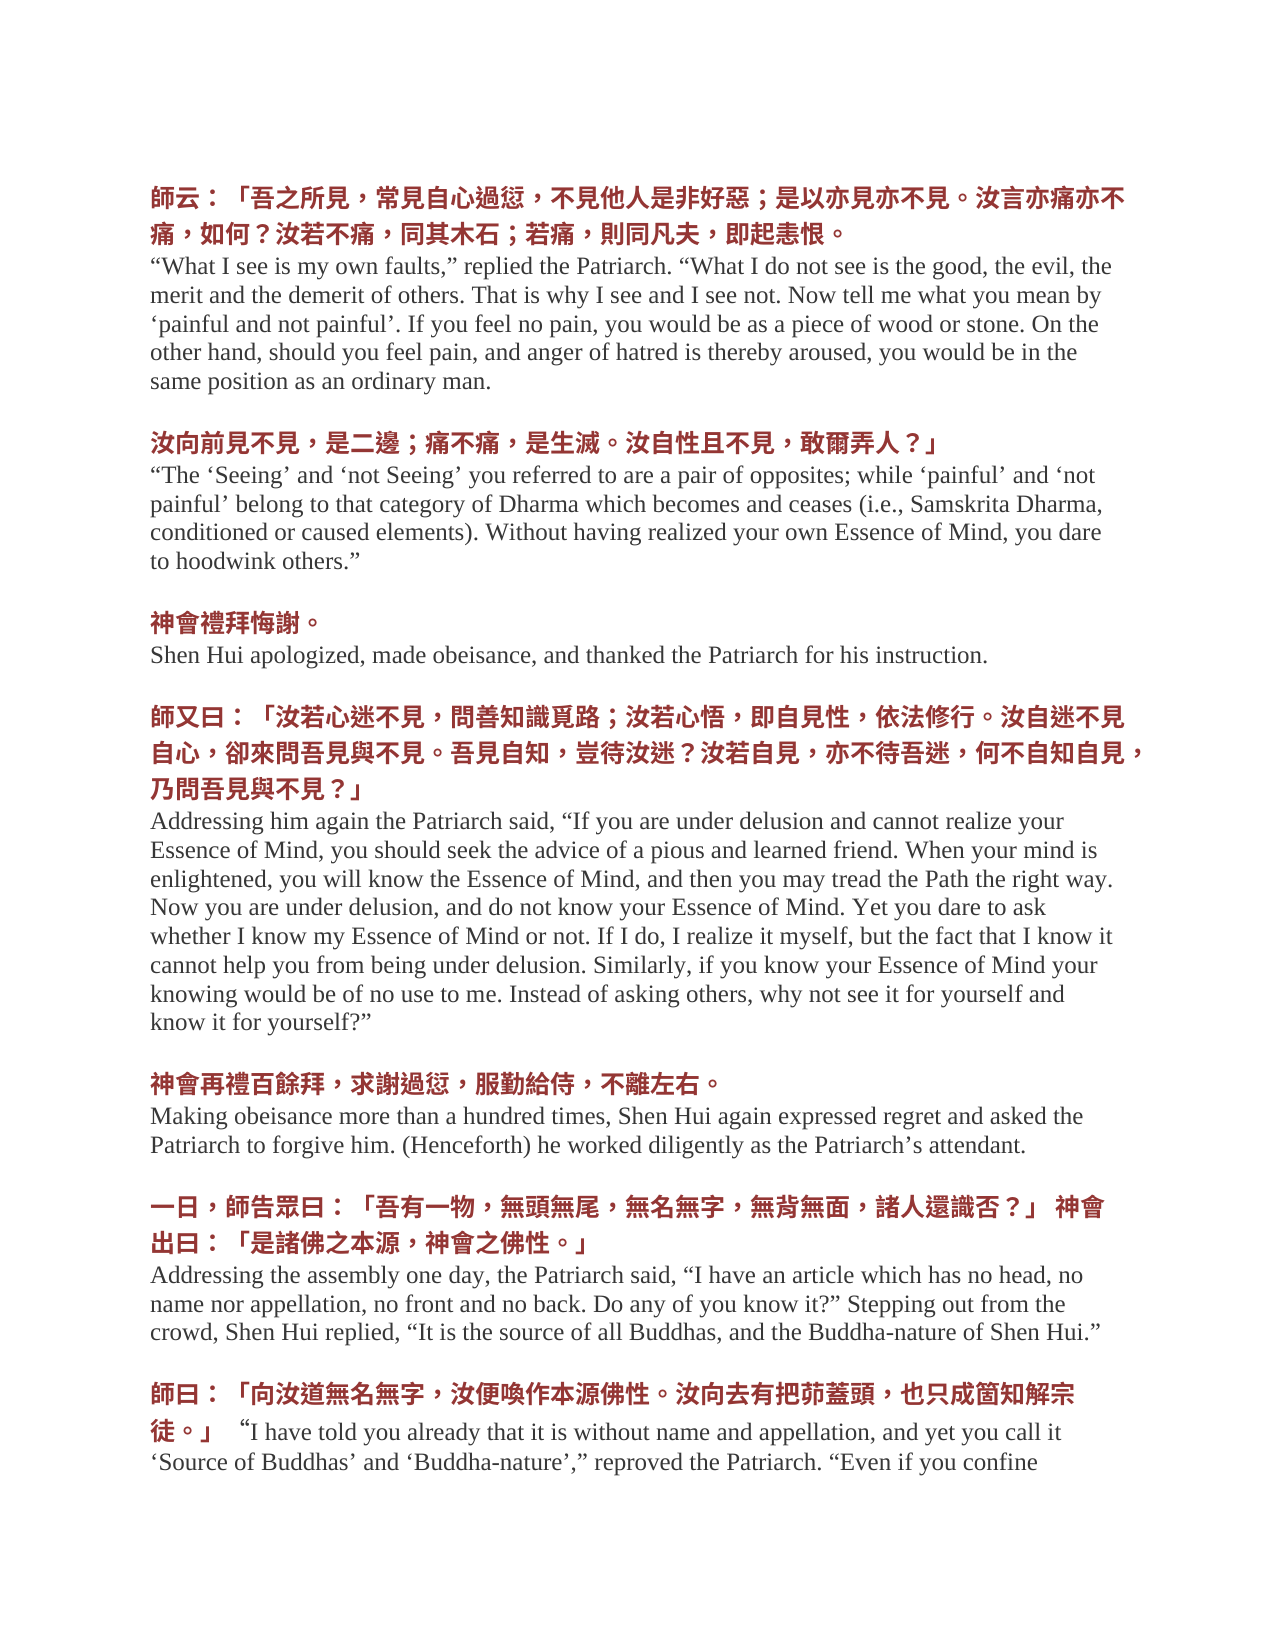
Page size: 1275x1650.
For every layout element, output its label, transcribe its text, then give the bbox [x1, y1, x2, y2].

text 師云：「吾之所見，常見自心過愆，不見他人是非好惡；是以亦見亦不見。汝言亦痛亦不痛，如何？汝若不痛，同其木石；若痛，則同凡夫，即起恚恨。 “What I see is my own faults,” replied the Patriarch. “What I do not see is the good, the evil, the merit and the demerit of others. That is why I see and I see not. Now tell me what you mean by ‘painful and not painful’. If you feel no pain, you would be as a piece of wood or stone. On the other hand, should you feel pain, and anger of hatred is thereby aroused, you would be in the same position as an ordinary man. [150, 179, 1125, 395]
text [150, 1375, 1125, 1476]
text 師又曰：「汝若心迷不見，問善知識覓路；汝若心悟，即自見性，依法修行。汝自迷不見自心，卻來問吾見與不見。吾見自知，豈待汝迷？汝若自見，亦不待吾迷，何不自知自見，乃問吾見與不見？」 Addressing him again the Patriarch said, “If you are under delusion and cannot realize your Essence of Mind, you should seek the advice of a pious and learned friend. When your mind is enlightened, you will know the Essence of Mind, and then you may tread the Path the right way. Now you are under delusion, and do not know your Essence of Mind. Yet you dare to ask whether I know my Essence of Mind or not. If I do, I realize it myself, but the fact that I know it cannot help you from being under delusion. Similarly, if you know your Essence of Mind your knowing would be of no use to me. Instead of asking others, why not see it for yourself and know it for yourself?” [150, 697, 1125, 1036]
text 神會再禮百餘拜，求謝過愆，服勤給侍，不離左右。 Making obeisance more than a hundred times, Shen Hui again expressed regret and asked the Patriarch to forgive him. (Henceforth) he worked diligently as the Patriarch’s attendant. [150, 1065, 1125, 1159]
text 神會禮拜悔謝。 Shen Hui apologized, made obeisance, and thanked the Patriarch for his instruction. [150, 604, 1125, 669]
text 一日，師告眾曰：「吾有一物，無頭無尾，無名無字，無背無面，諸人還識否？」 神會出曰：「是諸佛之本源，神會之佛性。」 Addressing the assembly one day, the Patriarch said, “I have an article which has no head, no name nor appellation, no front and no back. Do any of you know it?” Stepping out from the crowd, Shen Hui replied, “It is the source of all Buddhas, and the Buddha-nature of Shen Hui.” [150, 1187, 1125, 1346]
text 汝向前見不見，是二邊；痛不痛，是生滅。汝自性且不見，敢爾弄人？」 “The ‘Seeing’ and ‘not Seeing’ you referred to are a pair of opposites; while ‘painful’ and ‘not painful’ belong to that category of Dharma which becomes and ceases (i.e., Samskrita Dharma, conditioned or caused elements). Without having realized your own Essence of Mind, you dare to hoodwink others.” [150, 424, 1125, 575]
